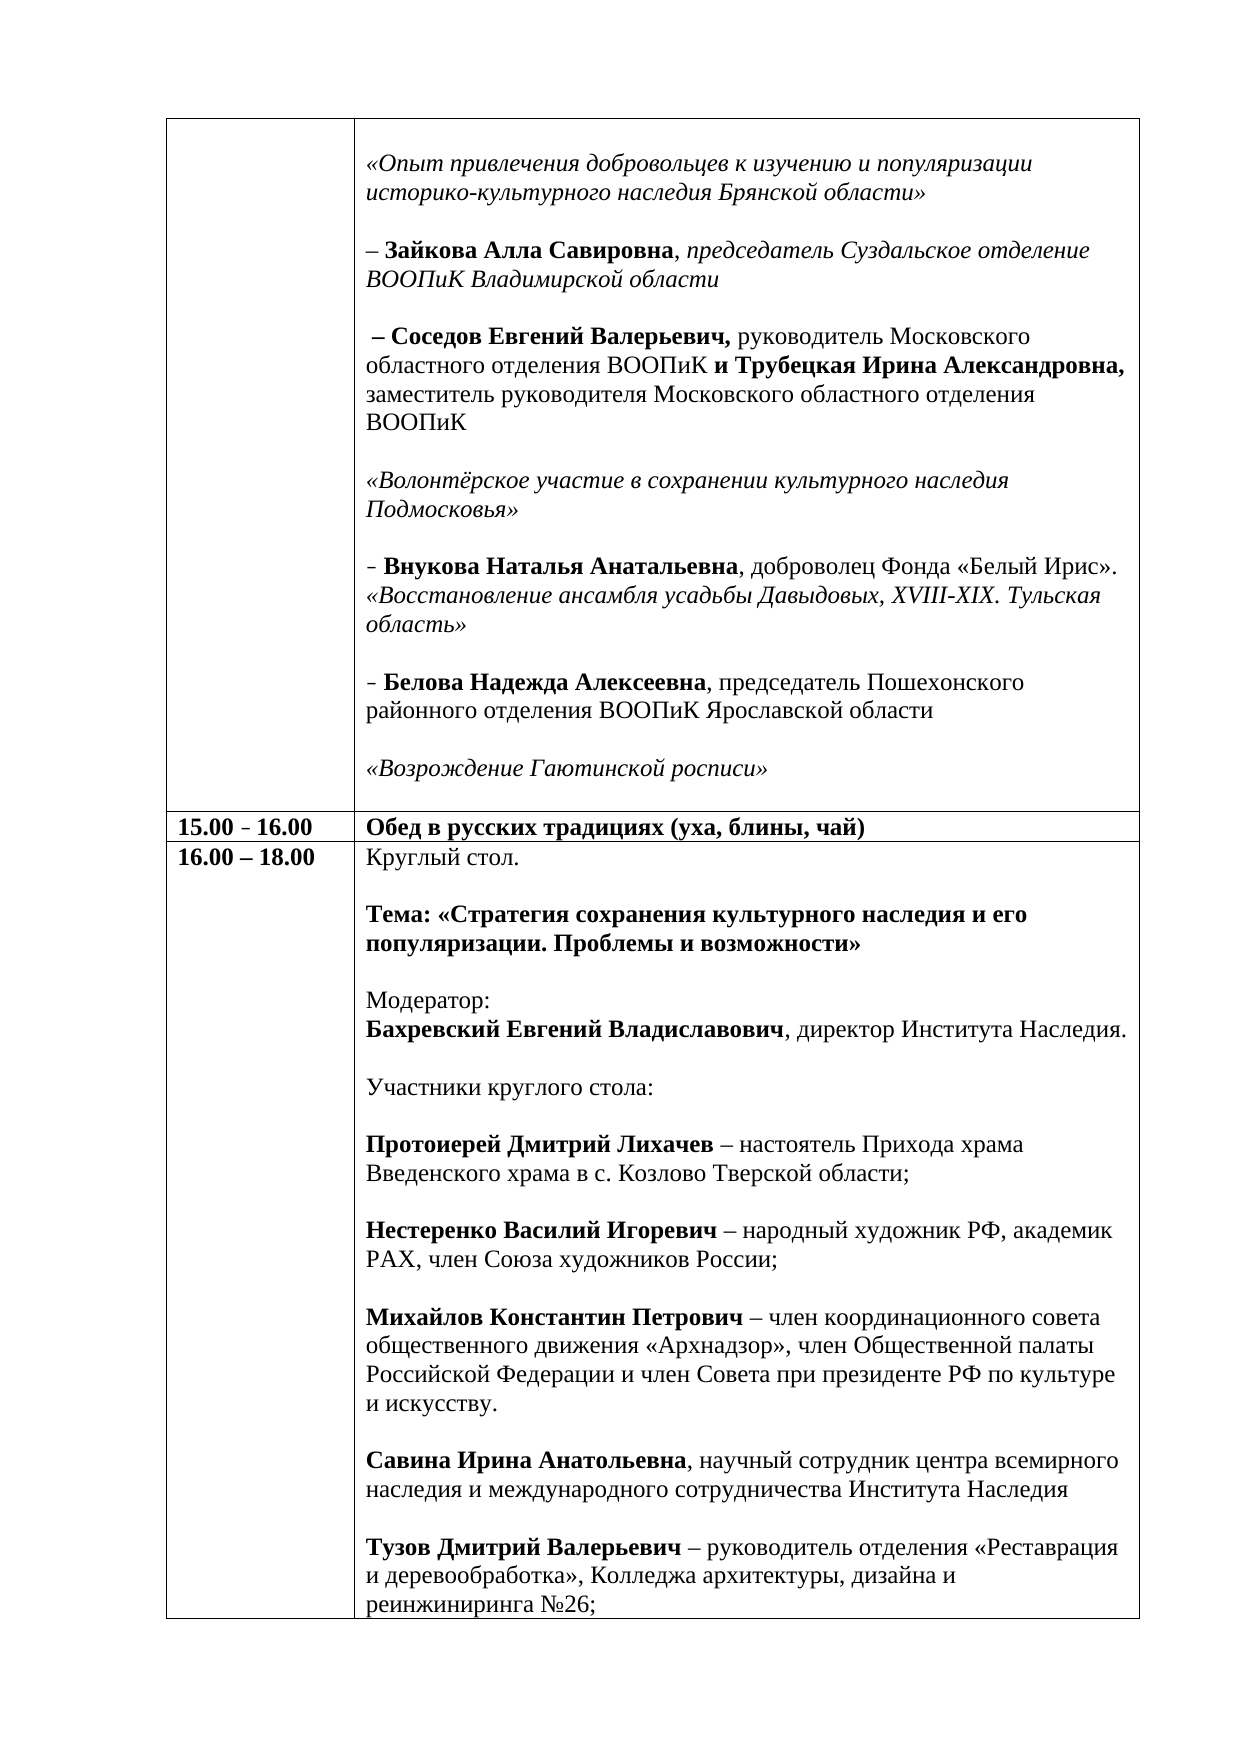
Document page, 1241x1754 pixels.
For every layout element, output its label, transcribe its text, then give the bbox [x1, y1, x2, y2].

table_cell Обед в русских традициях (уха, блины, чай) [355, 812, 1139, 841]
table_cell 16.00 – 18.00 [167, 842, 354, 1618]
table_cell 15.00 – 16.00 [167, 812, 354, 841]
table_cell [167, 119, 354, 811]
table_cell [355, 842, 1139, 1618]
